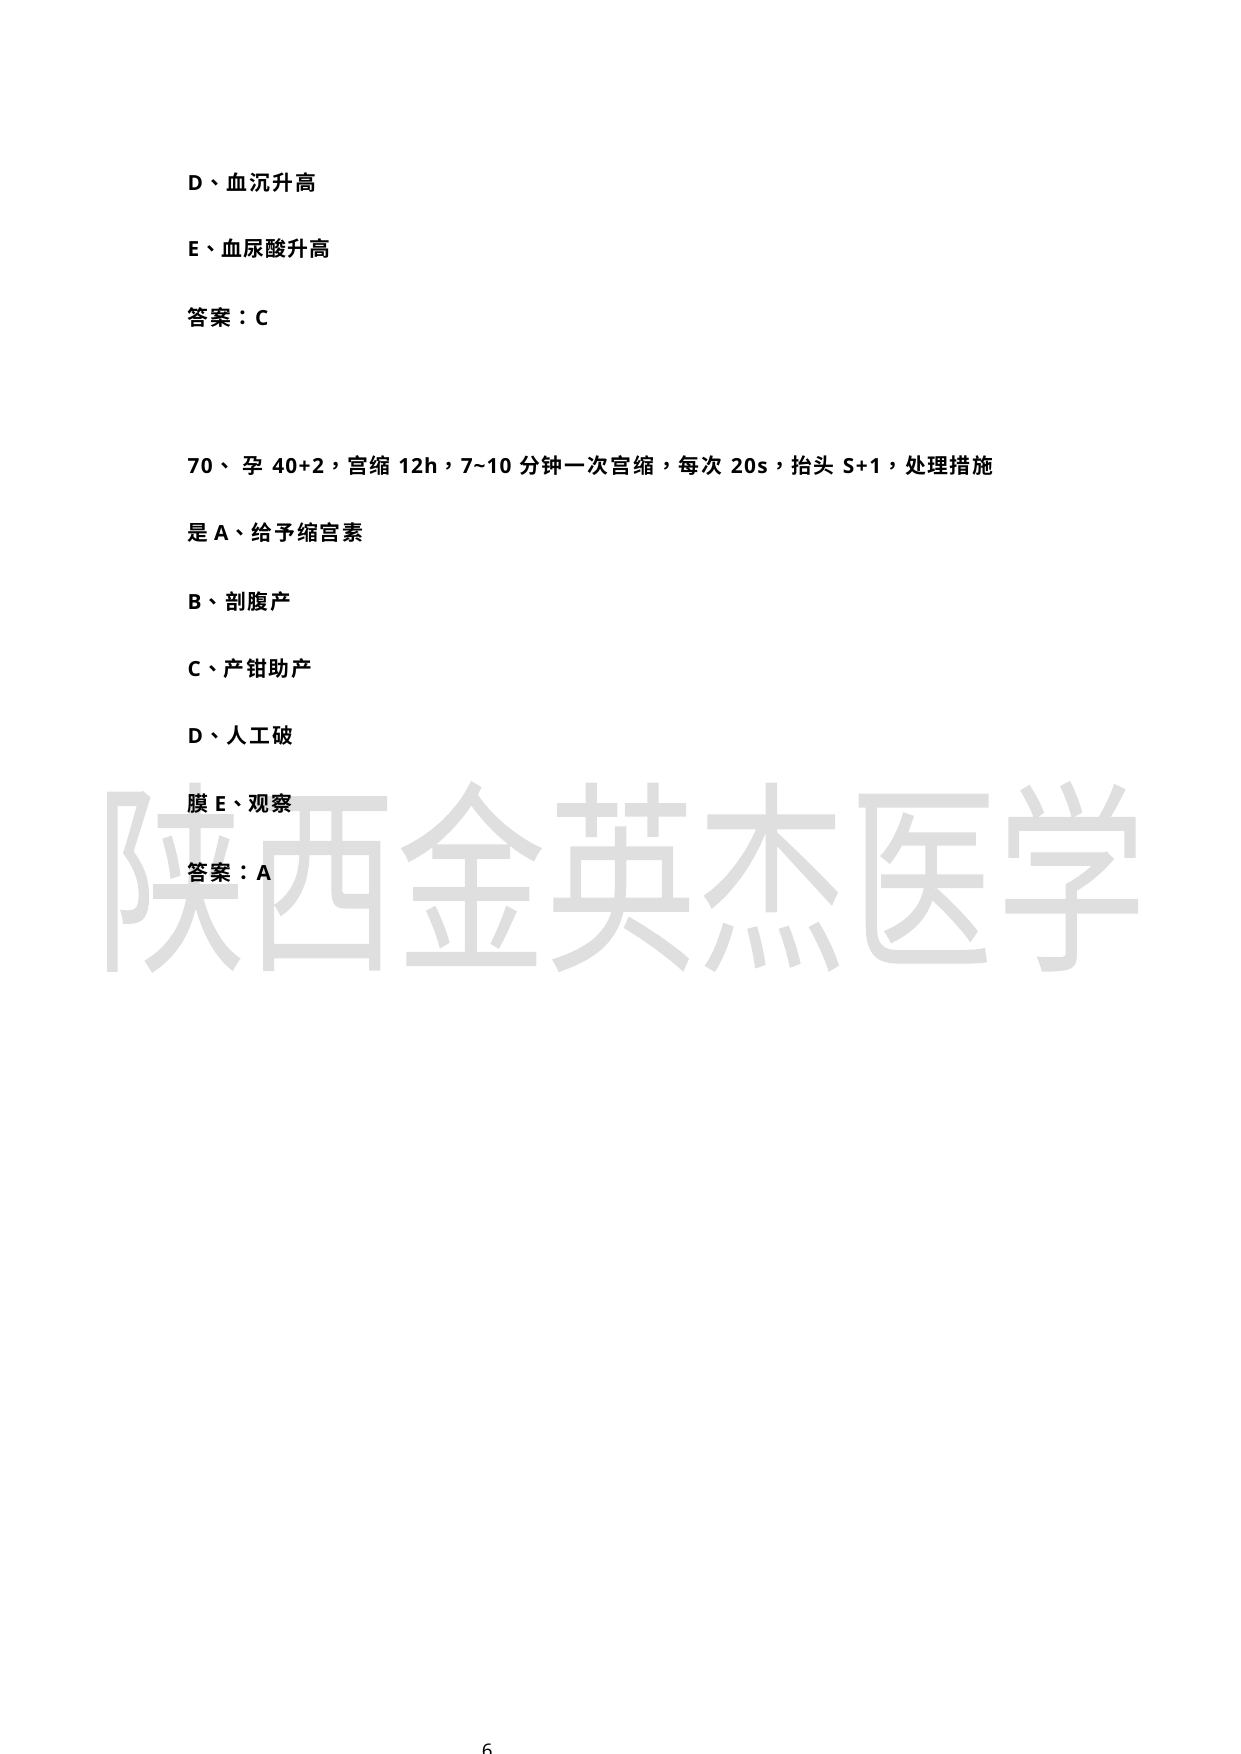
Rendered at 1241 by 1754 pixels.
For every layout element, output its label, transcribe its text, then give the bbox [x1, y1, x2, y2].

text E、血尿酸升高答案：C [187, 234, 331, 331]
text C、产钳助产D、人工破膜E、观察 [187, 654, 314, 818]
text 答案：A [187, 858, 1071, 886]
text B、剖腹产 [187, 587, 1071, 616]
text 70、 孕 40+2，宫缩 12h，7~10 分钟一次宫缩，每次 20s，抬头 S+1，处理措施是A、给予缩宫素 [187, 451, 1011, 547]
text D、血沉升高 [187, 168, 1071, 197]
